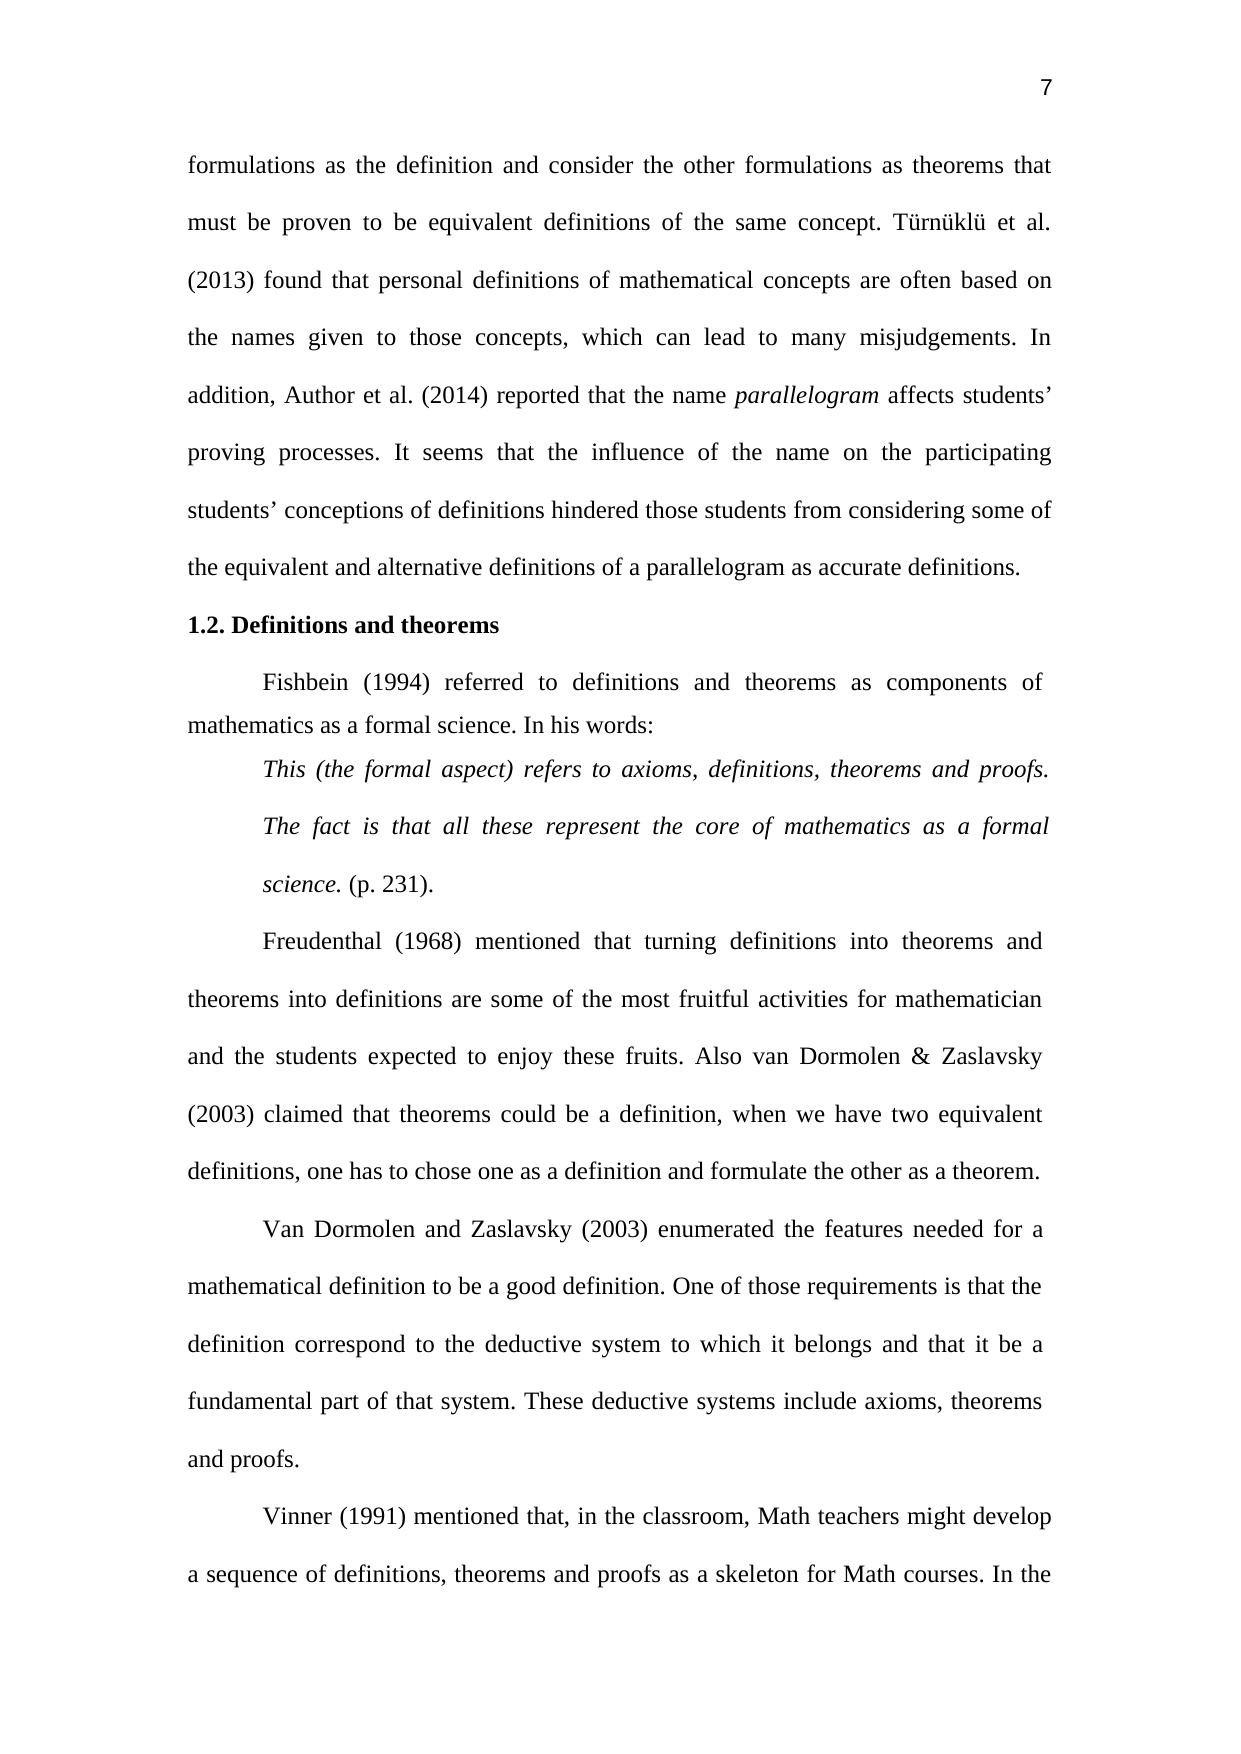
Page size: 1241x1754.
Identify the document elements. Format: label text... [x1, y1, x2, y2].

text Freudenthal (1968) mentioned that turning definitions into theorems and theorems into definitions are some of the most fruitful activities for mathematician and the students expected to enjoy these fruits. Also van Dormolen & Zaslavsky (2003) claimed that theorems could be a definition, when we have two equivalent definitions, one has to chose one as a definition and formulate the other as a theorem. [187, 926, 1044, 1185]
text Fishbein (1994) referred to definitions and theorems as components of mathematics as a formal science. In his words: [187, 667, 1044, 739]
text This (the formal aspect) refers to axioms, definitions, theorems and proofs. The fact is that all these represent the core of mathematics as a formal science. (p. 231). [262, 754, 1053, 897]
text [187, 150, 1053, 581]
text 1.2. Definitions and theorems [187, 610, 1053, 639]
text Van Dormolen and Zaslavsky (2003) enumerated the features needed for a mathematical definition to be a good definition. One of those requirements is that the definition correspond to the deductive system to which it belongs and that it be a fundamental part of that system. These deductive systems include axioms, theorems and proofs. [187, 1214, 1044, 1472]
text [187, 1501, 1053, 1587]
